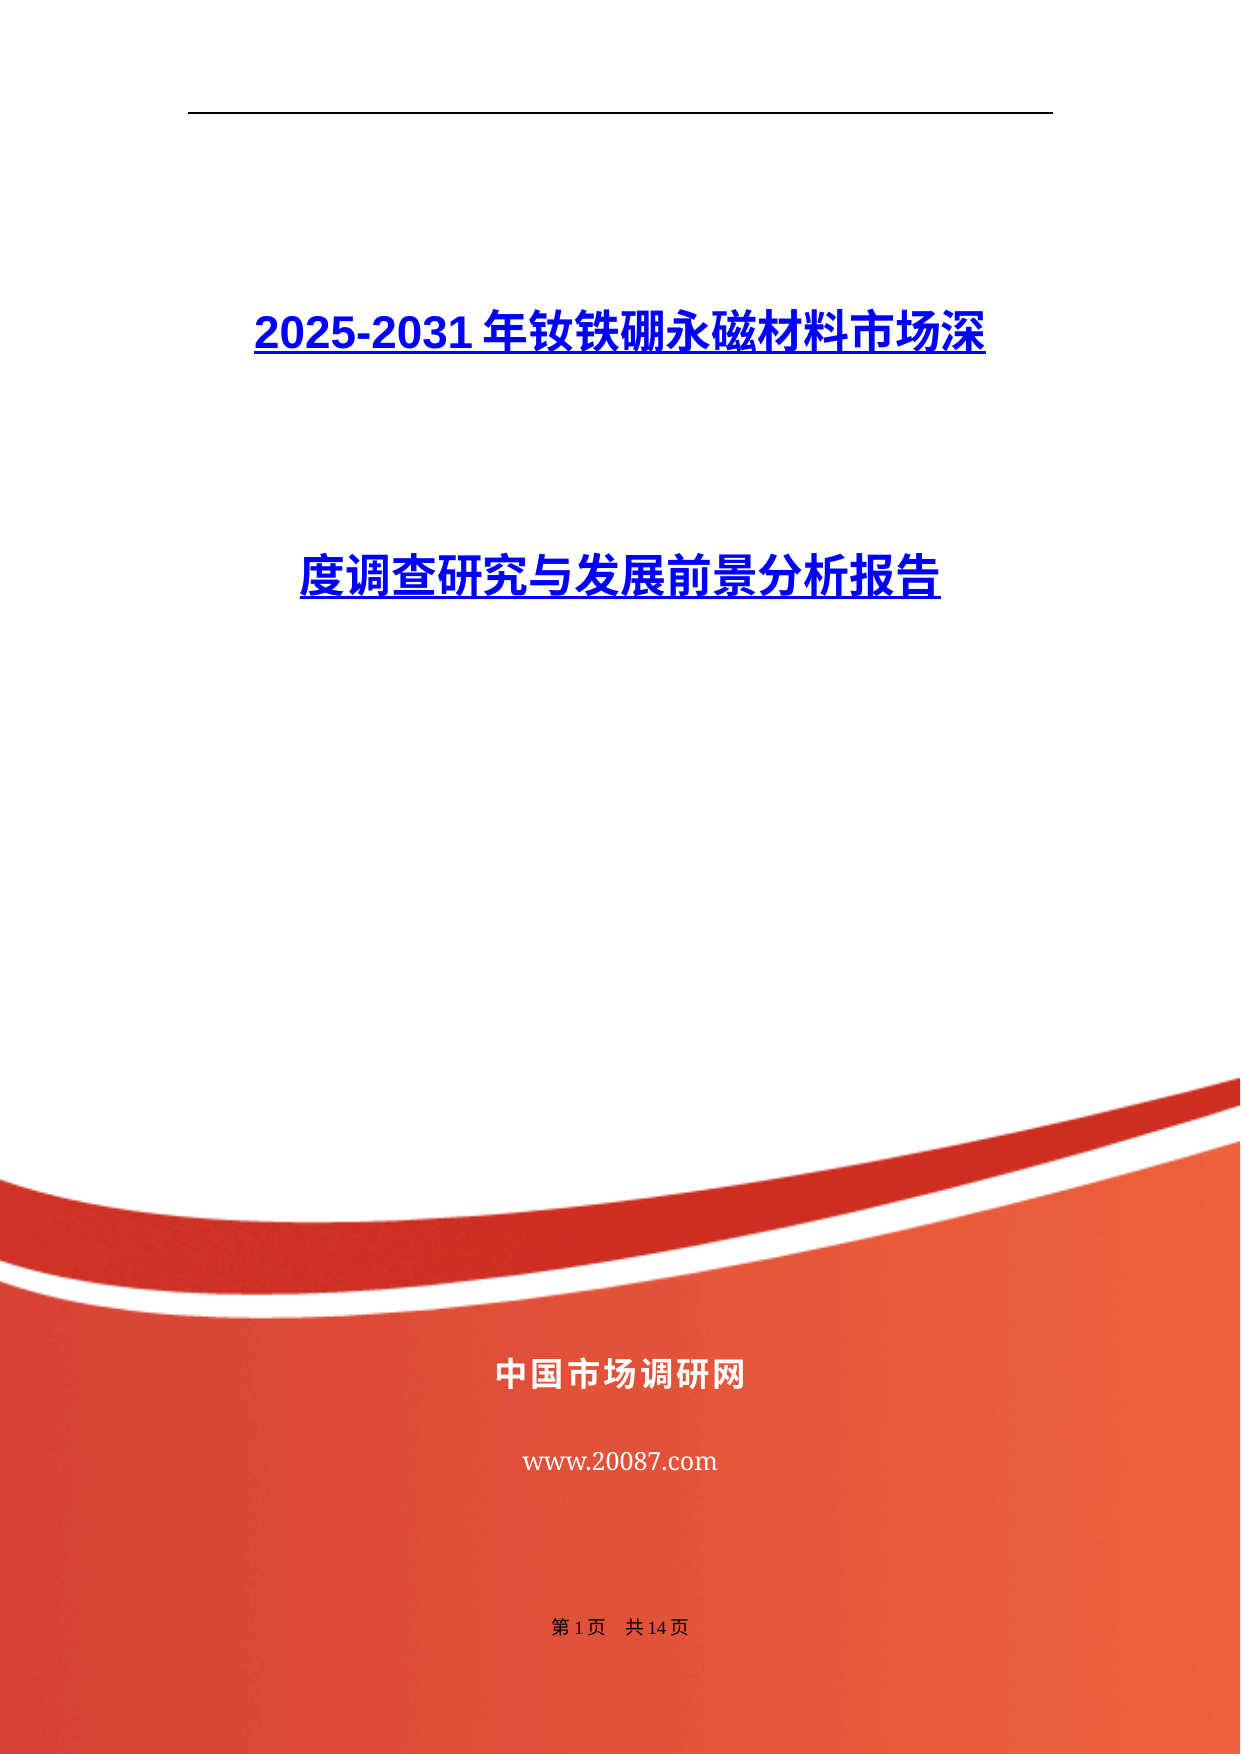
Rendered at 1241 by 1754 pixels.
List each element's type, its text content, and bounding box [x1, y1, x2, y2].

subtitle 中国市场调研网 [187, 1339, 1053, 1404]
table_header 2025-2031年钕铁硼永磁材料市场深度调查研究与发展前景分析报告 [188, 207, 1053, 773]
picture [0, 1006, 1241, 1754]
text www.20087.com [187, 1428, 1053, 1493]
